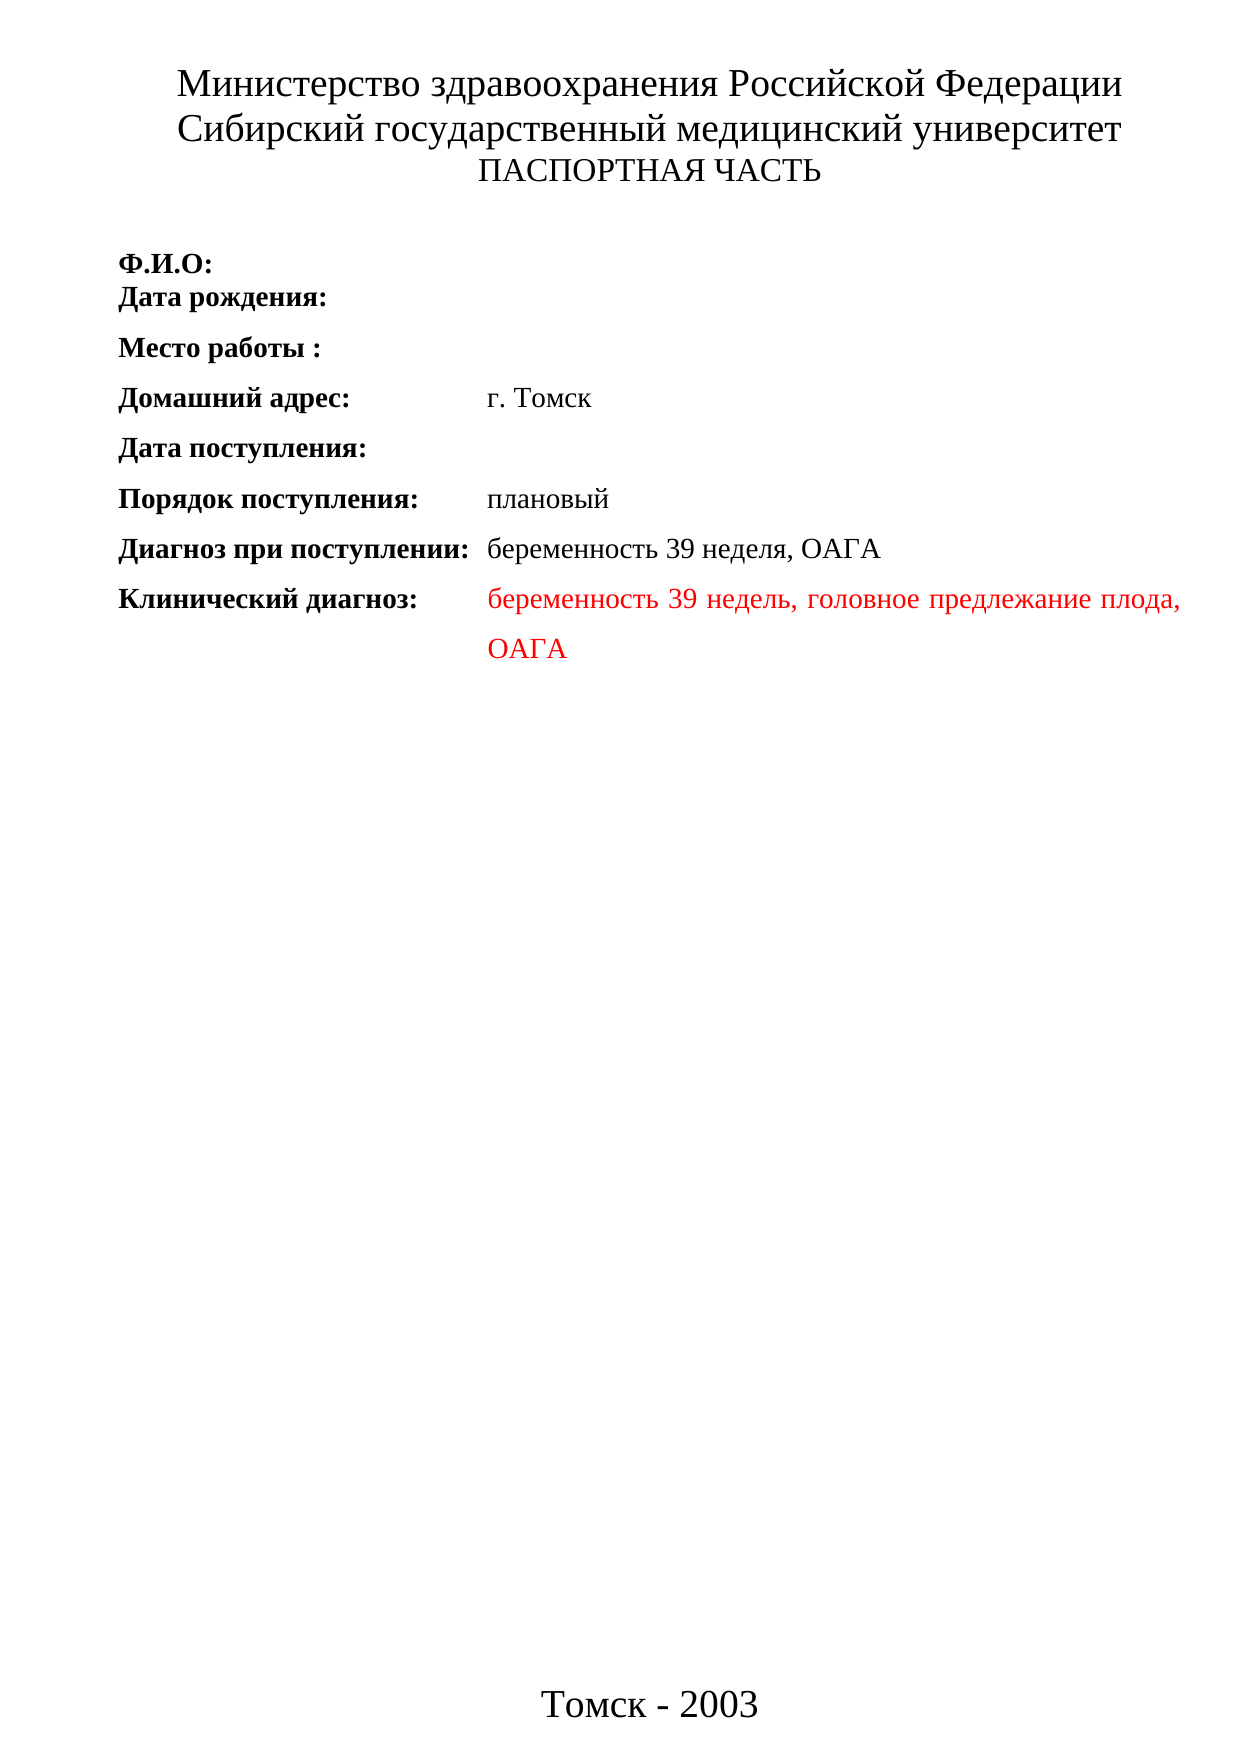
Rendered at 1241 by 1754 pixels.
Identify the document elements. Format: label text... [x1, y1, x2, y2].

text ПАСПОРТНАЯ ЧАСТЬ [118, 150, 1181, 188]
text Место работы : [118, 330, 1181, 363]
text Клинический диагноз: беременность 39 недель, головное предлежание плода, ОАГА [118, 581, 1181, 665]
subtitle Ф.И.О: [118, 246, 1181, 279]
text Диагноз при поступлении: беременность 39 неделя, ОАГА [118, 531, 1181, 564]
text Дата рождения: [118, 279, 1181, 313]
text Порядок поступления: плановый [118, 481, 1181, 514]
text Дата поступления: [118, 430, 1181, 464]
text Домашний адрес: г. Томск [118, 380, 1181, 414]
